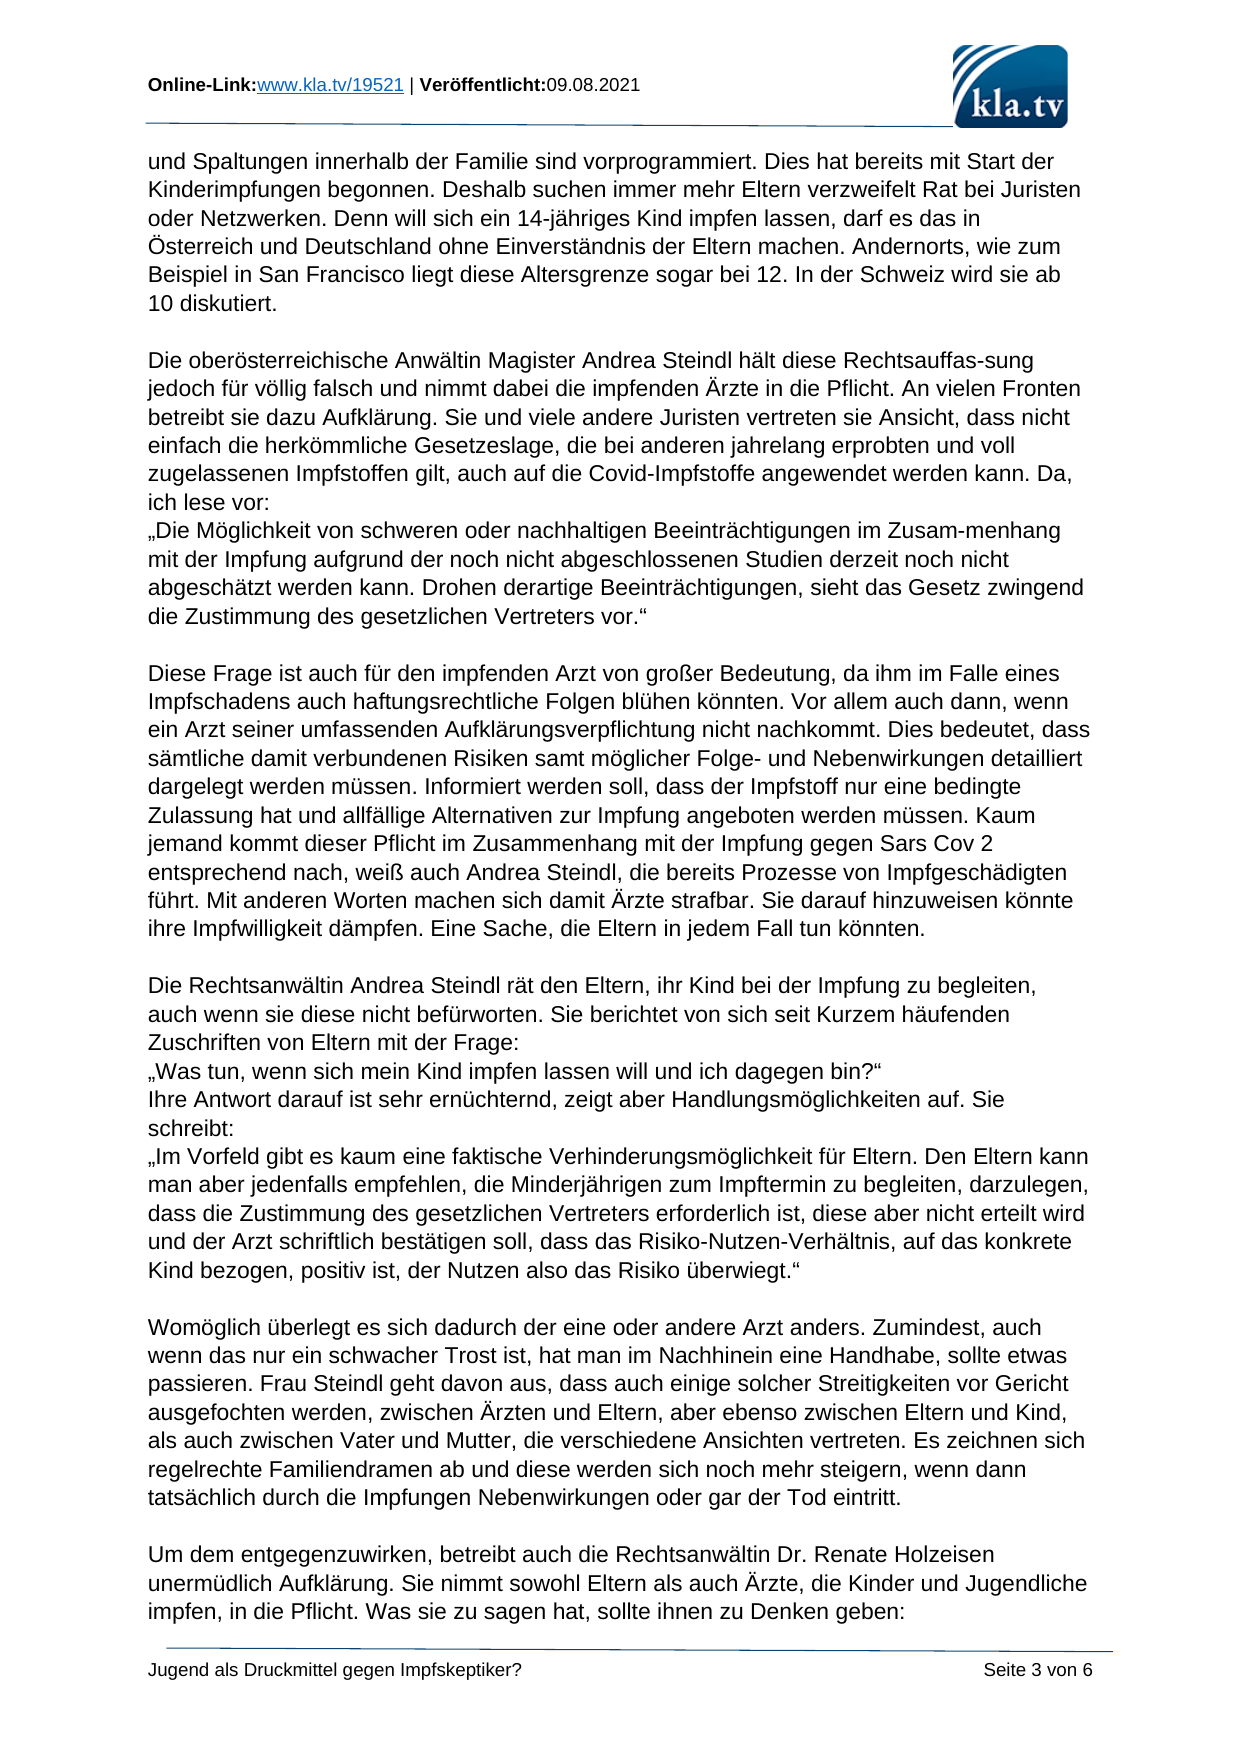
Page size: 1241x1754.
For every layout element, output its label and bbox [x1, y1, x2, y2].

picture [952, 45, 1068, 127]
picture [1059, 45, 1068, 54]
text [148, 148, 1093, 1624]
